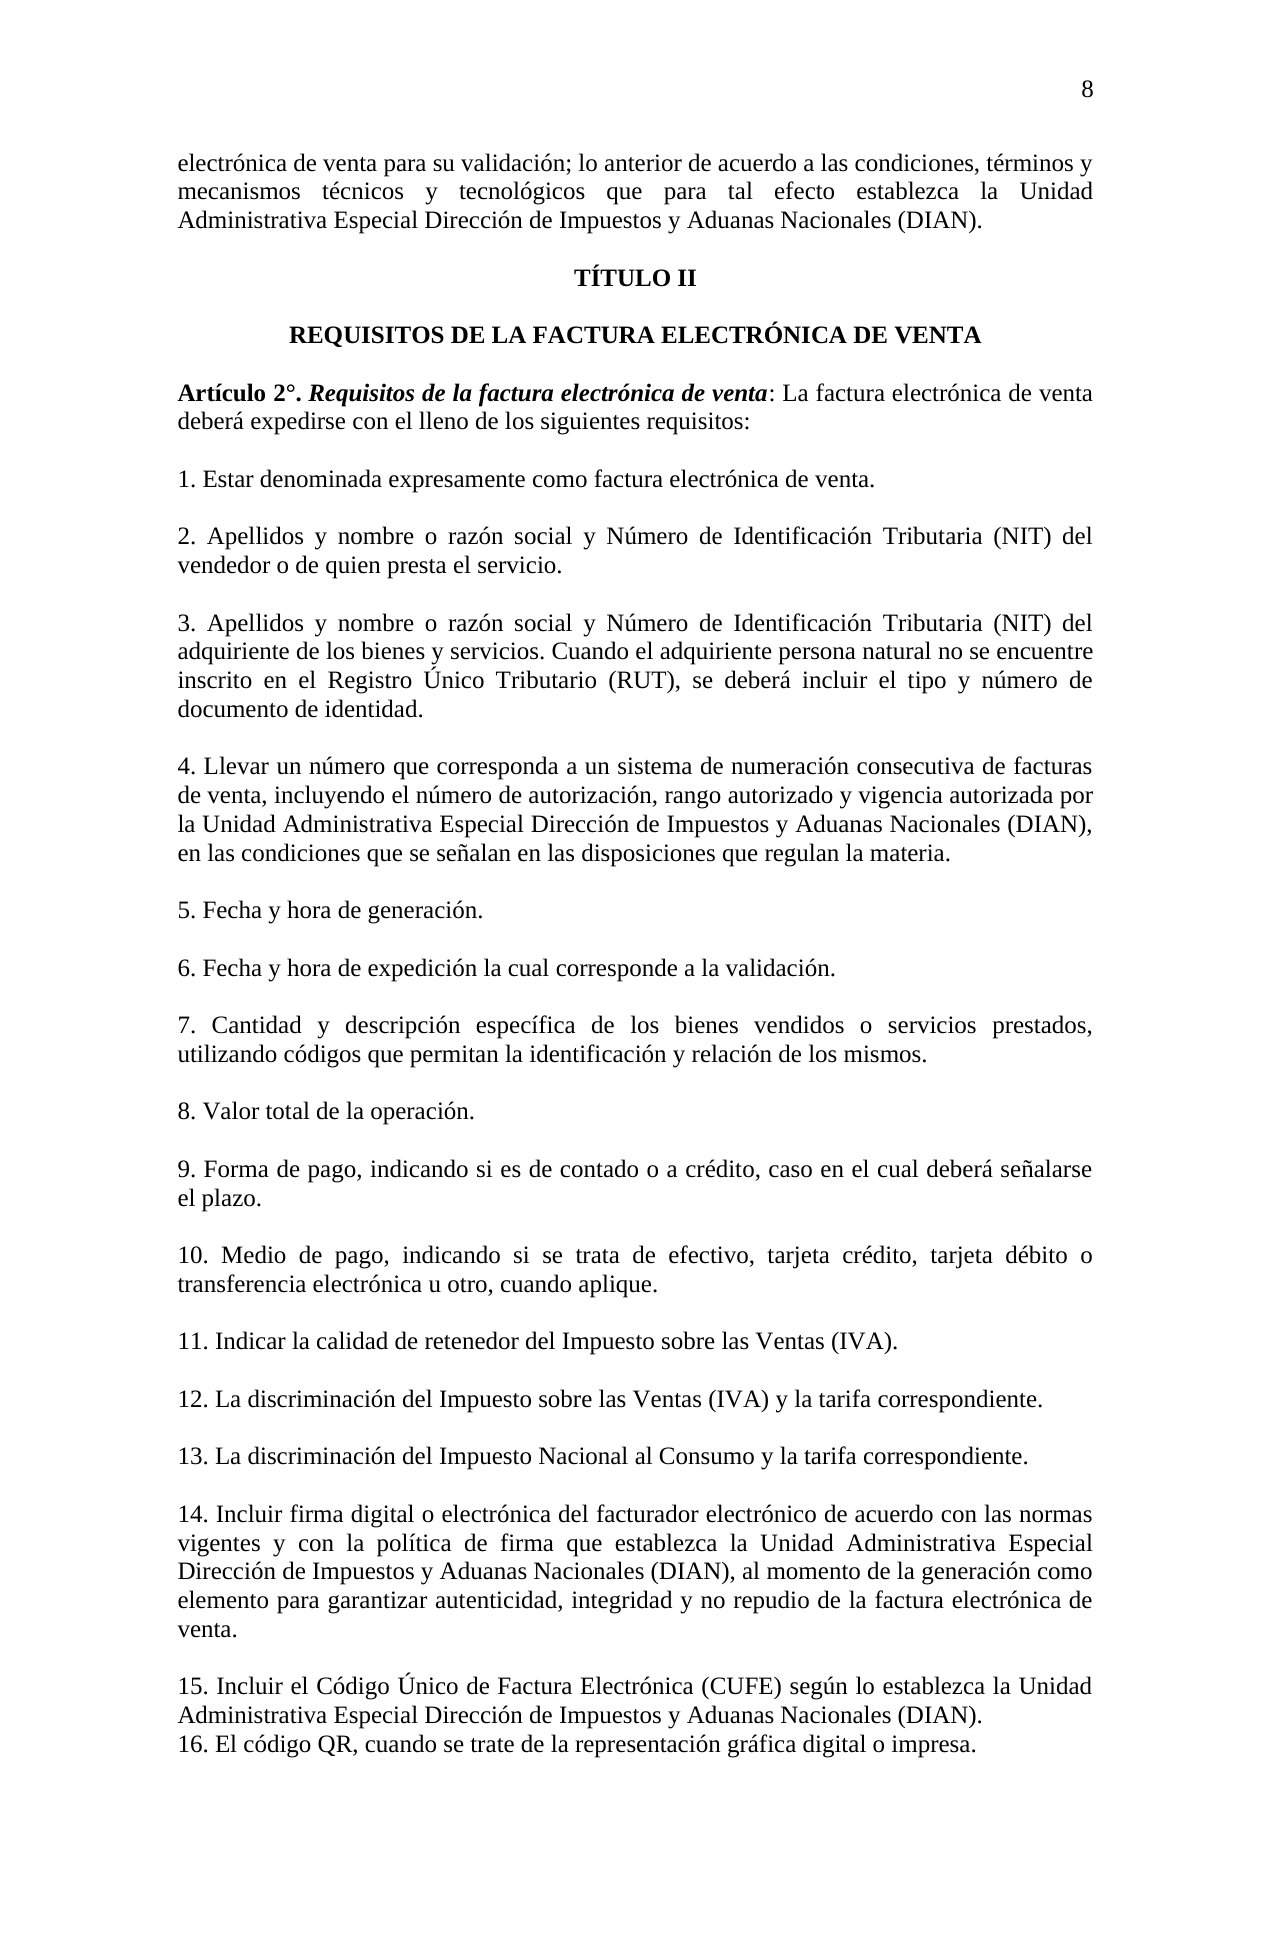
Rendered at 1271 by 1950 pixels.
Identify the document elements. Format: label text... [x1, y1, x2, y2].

text 8. Valor total de la operación. [177, 1096, 1094, 1125]
text REQUISITOS DE LA FACTURA ELECTRÓNICA DE VENTA [177, 320, 1094, 349]
text 14. Incluir firma digital o electrónica del facturador electrónico de acuerdo con las normas vigentes y con la política de firma que establezca la Unidad Administrativa Especial Dirección de Impuestos y Aduanas Nacionales (DIAN), al momento de la generación como elemento para garantizar autenticidad, integridad y no repudio de la factura electrónica de venta. [177, 1499, 1094, 1643]
text 11. Indicar la calidad de retenedor del Impuesto sobre las Ventas (IVA). [177, 1326, 1094, 1355]
text 12. La discriminación del Impuesto sobre las Ventas (IVA) y la tarifa correspondiente. [177, 1384, 1094, 1413]
text 2. Apellidos y nombre o razón social y Número de Identificación Tributaria (NIT) del vendedor o de quien presta el servicio. [177, 521, 1094, 579]
text 5. Fecha y hora de generación. [177, 895, 1094, 924]
text 15. Incluir el Código Único de Factura Electrónica (CUFE) según lo establezca la Unidad Administrativa Especial Dirección de Impuestos y Aduanas Nacionales (DIAN). [177, 1671, 1094, 1729]
text 13. La discriminación del Impuesto Nacional al Consumo y la tarifa correspondiente. [177, 1441, 1094, 1470]
text 3. Apellidos y nombre o razón social y Número de Identificación Tributaria (NIT) del adquiriente de los bienes y servicios. Cuando el adquiriente persona natural no se encuentre inscrito en el Registro Único Tributario (RUT), se deberá incluir el tipo y número de documento de identidad. [177, 608, 1094, 723]
text 10. Medio de pago, indicando si se trata de efectivo, tarjeta crédito, tarjeta débito o transferencia electrónica u otro, cuando aplique. [177, 1240, 1094, 1298]
text Artículo 2°. Requisitos de la factura electrónica de venta: La factura electrónica de venta deberá expedirse con el lleno de los siguientes requisitos: [177, 378, 1094, 435]
text 1. Estar denominada expresamente como factura electrónica de venta. [177, 464, 1094, 493]
text 4. Llevar un número que corresponda a un sistema de numeración consecutiva de facturas de venta, incluyendo el número de autorización, rango autorizado y vigencia autorizada por la Unidad Administrativa Especial Dirección de Impuestos y Aduanas Nacionales (DIAN), en las condiciones que se señalan en las disposiciones que regulan la materia. [177, 751, 1094, 866]
text 6. Fecha y hora de expedición la cual corresponde a la validación. [177, 953, 1094, 981]
text 9. Forma de pago, indicando si es de contado o a crédito, caso en el cual deberá señalarse el plazo. [177, 1154, 1094, 1211]
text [177, 148, 1094, 234]
text TÍTULO II [177, 263, 1094, 291]
text 16. El código QR, cuando se trate de la representación gráfica digital o impresa. [177, 1729, 1094, 1758]
text 7. Cantidad y descripción específica de los bienes vendidos o servicios prestados, utilizando códigos que permitan la identificación y relación de los mismos. [177, 1010, 1094, 1068]
